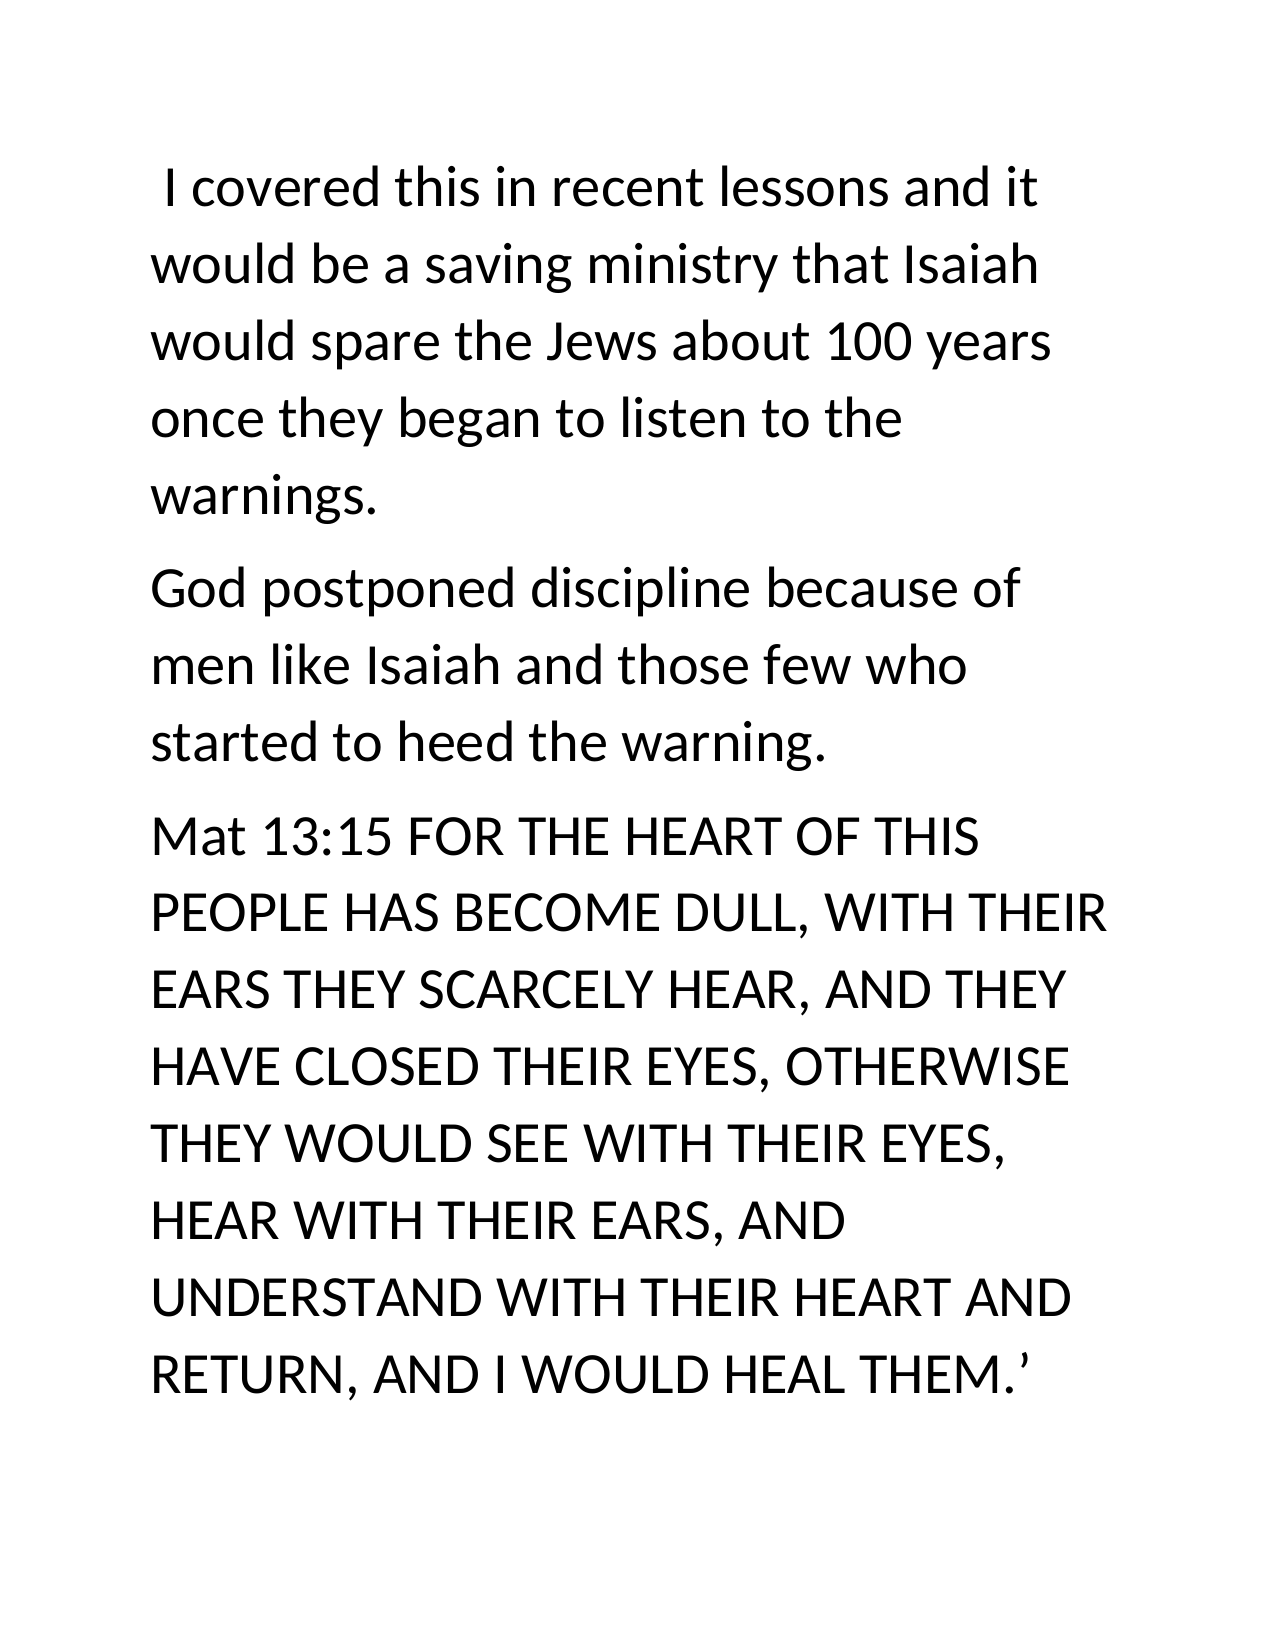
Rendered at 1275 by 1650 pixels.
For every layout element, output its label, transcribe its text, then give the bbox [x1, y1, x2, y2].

text I covered this in recent lessons and it would be a saving ministry that Isaiah would spare the Jews about 100 years once they began to listen to the warnings. [150, 150, 1125, 529]
text Mat 13:15 FOR THE HEART OF THIS PEOPLE HAS BECOME DULL, WITH THEIR EARS THEY SCARCELY HEAR, AND THEY HAVE CLOSED THEIR EYES, OTHERWISE THEY WOULD SEE WITH THEIR EYES, HEAR WITH THEIR EARS, AND UNDERSTAND WITH THEIR HEART AND RETURN, AND I WOULD HEAL THEM.’ [150, 798, 1125, 1408]
text God postponed discipline because of men like Isaiah and those few who started to heed the warning. [150, 551, 1125, 776]
